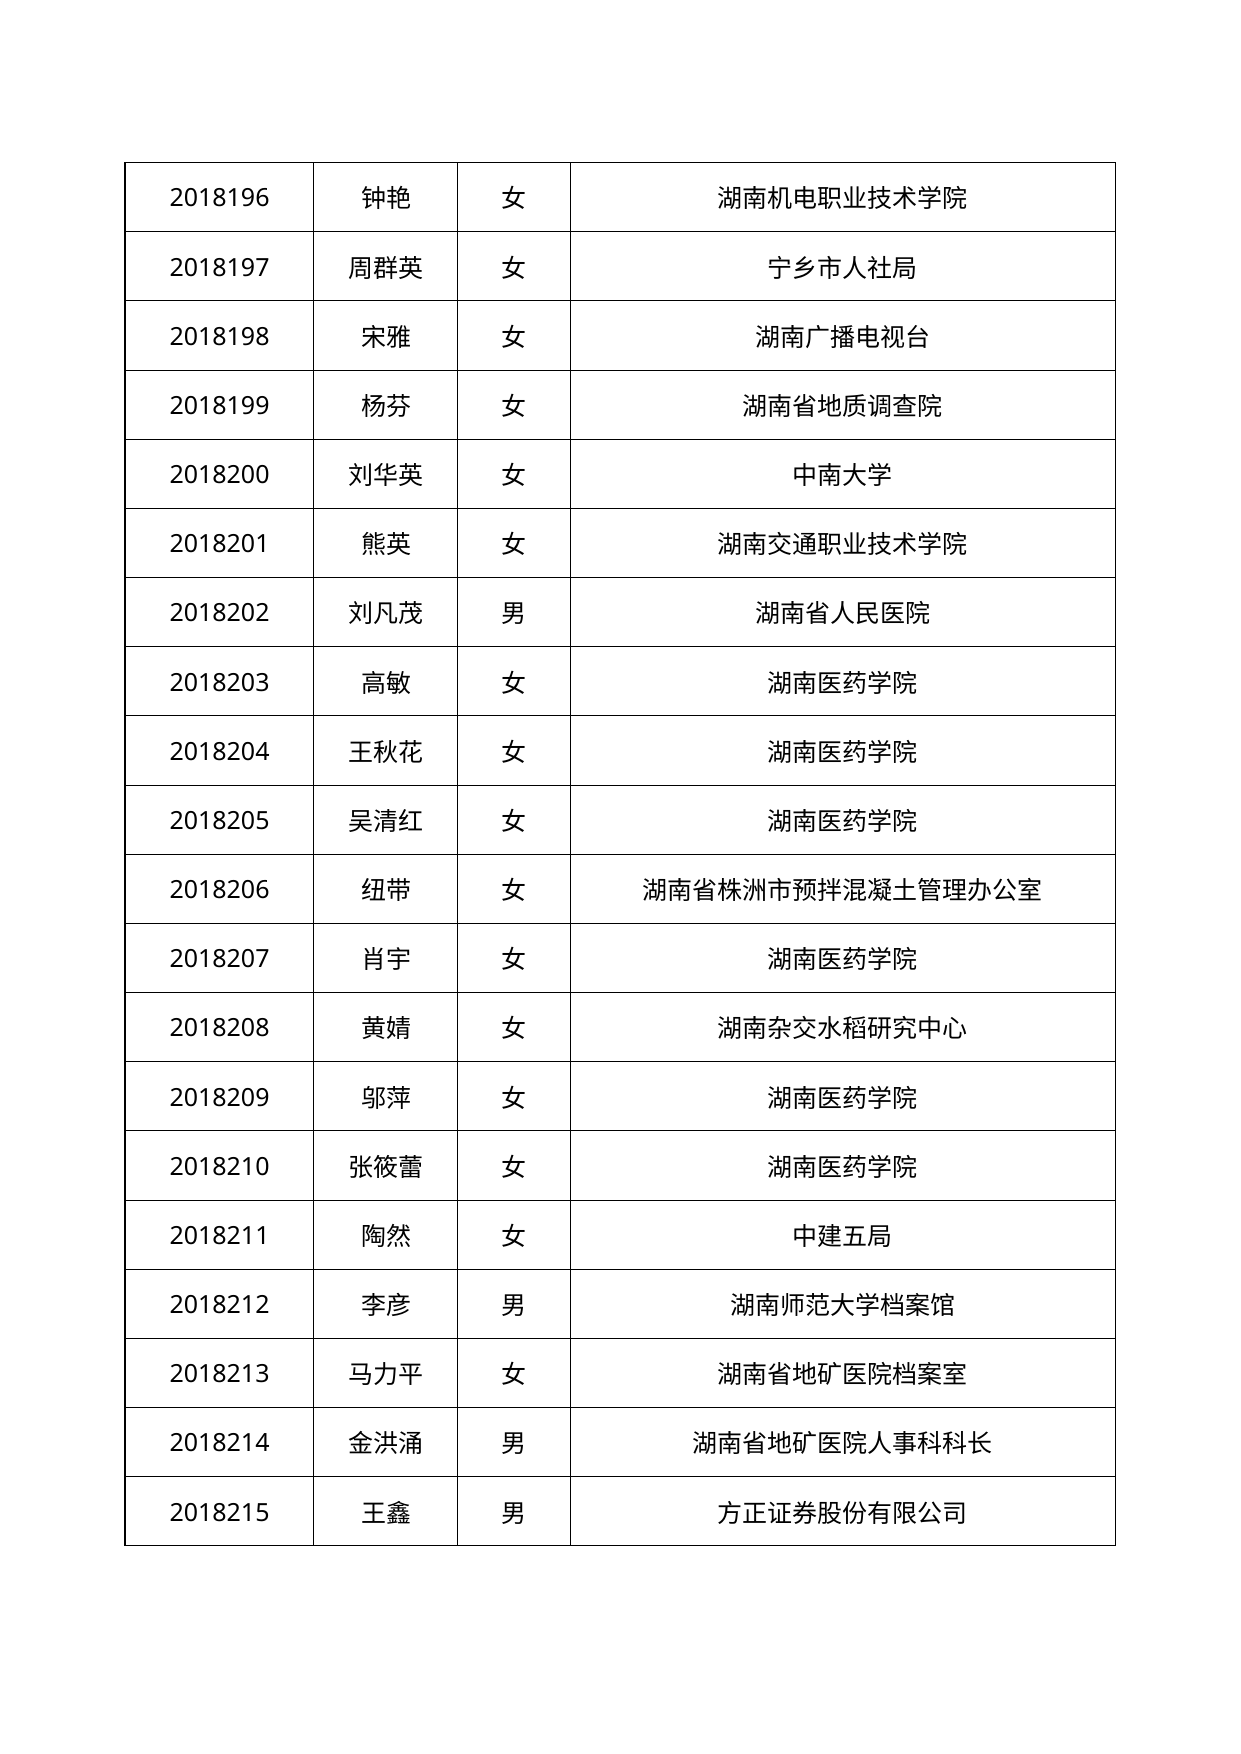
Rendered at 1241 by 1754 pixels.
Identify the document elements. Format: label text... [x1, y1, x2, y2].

table_cell 女 [458, 786, 570, 854]
table_cell 黄婧 [314, 993, 457, 1061]
table_cell 湖南省地质调查院 [571, 371, 1115, 439]
table_cell 2018200 [126, 440, 313, 508]
table_cell 男 [458, 1270, 570, 1338]
table_cell 女 [458, 371, 570, 439]
table_cell 湖南省地矿医院档案室 [571, 1339, 1115, 1407]
table_cell 女 [458, 232, 570, 300]
table_cell 宁乡市人社局 [571, 232, 1115, 300]
table_cell 湖南医药学院 [571, 924, 1115, 992]
table_cell 纽带 [314, 855, 457, 923]
table_cell 中南大学 [571, 440, 1115, 508]
table_cell 女 [458, 440, 570, 508]
table_cell 方正证券股份有限公司 [571, 1477, 1115, 1545]
table_cell 湖南省人民医院 [571, 578, 1115, 646]
table_cell 女 [458, 1131, 570, 1199]
table_cell 2018198 [126, 301, 313, 369]
table_cell 金洪涌 [314, 1408, 457, 1476]
table_cell 王秋花 [314, 716, 457, 784]
table_cell 湖南杂交水稻研究中心 [571, 993, 1115, 1061]
table_cell 女 [458, 301, 570, 369]
table_cell 杨芬 [314, 371, 457, 439]
table_cell 李彦 [314, 1270, 457, 1338]
table_cell 女 [458, 509, 570, 577]
table_cell 女 [458, 924, 570, 992]
table_cell 2018196 [126, 163, 313, 231]
table_cell 女 [458, 647, 570, 715]
table_cell 2018204 [126, 716, 313, 784]
table_cell 女 [458, 163, 570, 231]
table_cell 2018208 [126, 993, 313, 1061]
table_cell 2018205 [126, 786, 313, 854]
table_cell 2018201 [126, 509, 313, 577]
table_cell 湖南交通职业技术学院 [571, 509, 1115, 577]
table_cell 周群英 [314, 232, 457, 300]
table_cell 湖南省地矿医院人事科科长 [571, 1408, 1115, 1476]
table_cell 马力平 [314, 1339, 457, 1407]
table_cell 2018199 [126, 371, 313, 439]
table_cell 高敏 [314, 647, 457, 715]
table_cell 2018203 [126, 647, 313, 715]
table_cell 2018214 [126, 1408, 313, 1476]
table_cell 肖宇 [314, 924, 457, 992]
table_cell 熊英 [314, 509, 457, 577]
table_cell 2018215 [126, 1477, 313, 1545]
table_cell 男 [458, 1477, 570, 1545]
table_cell 湖南机电职业技术学院 [571, 163, 1115, 231]
table_cell 女 [458, 716, 570, 784]
table_cell 湖南医药学院 [571, 1062, 1115, 1130]
table_cell 女 [458, 1339, 570, 1407]
table_cell 2018207 [126, 924, 313, 992]
table_cell 2018212 [126, 1270, 313, 1338]
table_cell 2018202 [126, 578, 313, 646]
table_cell 2018197 [126, 232, 313, 300]
table_cell 王鑫 [314, 1477, 457, 1545]
table_cell 湖南广播电视台 [571, 301, 1115, 369]
table_cell 宋雅 [314, 301, 457, 369]
table_cell 湖南医药学院 [571, 786, 1115, 854]
table_cell 湖南医药学院 [571, 647, 1115, 715]
table_cell 2018206 [126, 855, 313, 923]
table_cell 陶然 [314, 1201, 457, 1269]
table_cell 湖南医药学院 [571, 716, 1115, 784]
table_cell 2018209 [126, 1062, 313, 1130]
table_cell 湖南师范大学档案馆 [571, 1270, 1115, 1338]
table_cell 女 [458, 855, 570, 923]
table_cell 湖南医药学院 [571, 1131, 1115, 1199]
table_cell 邬萍 [314, 1062, 457, 1130]
table_cell 张筱蕾 [314, 1131, 457, 1199]
table_cell 2018211 [126, 1201, 313, 1269]
table_cell 男 [458, 578, 570, 646]
table_cell 刘凡茂 [314, 578, 457, 646]
table_cell 男 [458, 1408, 570, 1476]
table_cell 钟艳 [314, 163, 457, 231]
table_cell 中建五局 [571, 1201, 1115, 1269]
table_cell 女 [458, 1062, 570, 1130]
table_cell 吴清红 [314, 786, 457, 854]
table_cell 女 [458, 1201, 570, 1269]
table_cell 湖南省株洲市预拌混凝土管理办公室 [571, 855, 1115, 923]
table_cell 2018210 [126, 1131, 313, 1199]
table_cell 女 [458, 993, 570, 1061]
table_cell 2018213 [126, 1339, 313, 1407]
table_cell 刘华英 [314, 440, 457, 508]
